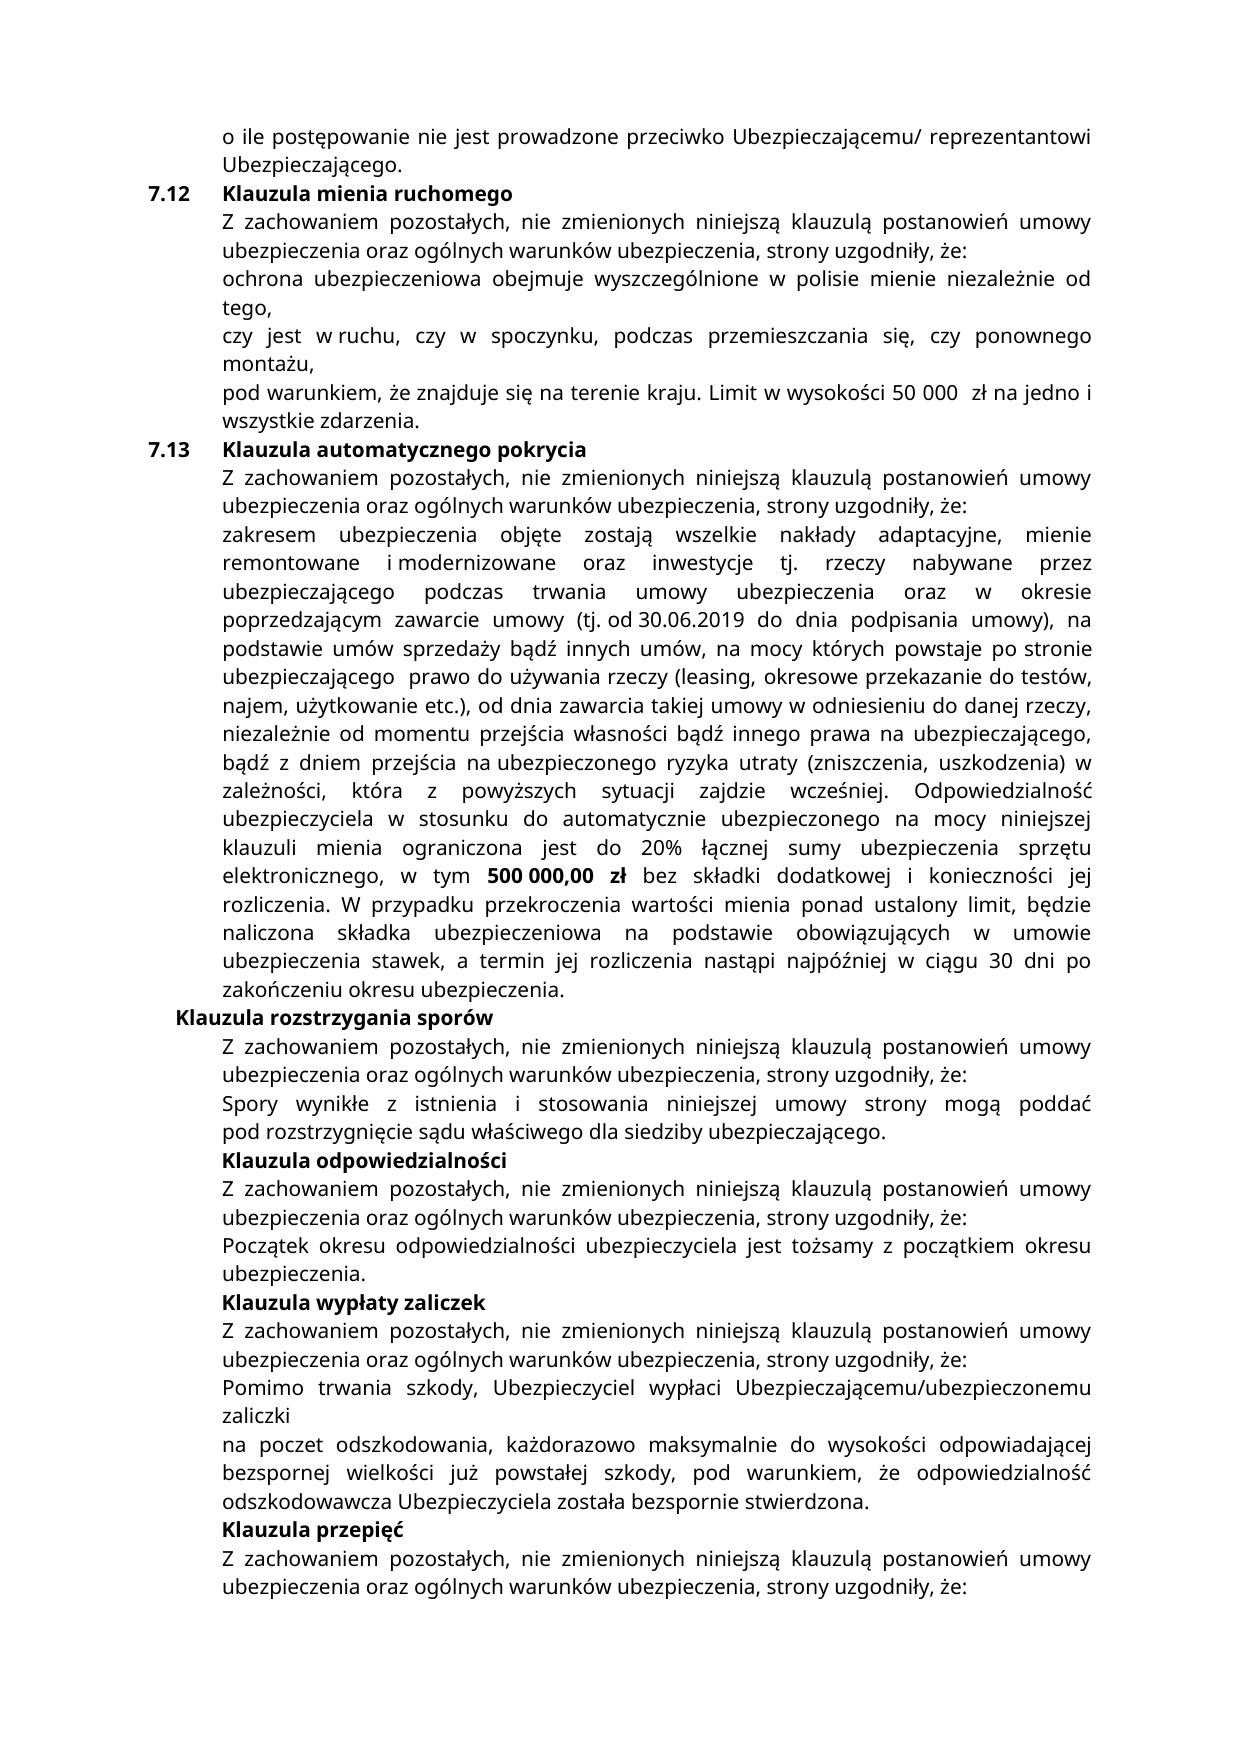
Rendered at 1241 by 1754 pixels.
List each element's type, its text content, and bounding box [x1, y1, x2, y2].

text Klauzula przepięć [148, 1515, 1092, 1544]
text zakresem ubezpieczenia objęte zostają wszelkie nakłady adaptacyjne, mienie remontowane i modernizowane oraz inwestycje tj. rzeczy nabywane przez ubezpieczającego podczas trwania umowy ubezpieczenia oraz w okresie poprzedzającym zawarcie umowy (tj. od 30.06.2019 do dnia podpisania umowy), na podstawie umów sprzedaży bądź innych umów, na mocy których powstaje po stronie ubezpieczającego prawo do używania rzeczy (leasing, okresowe przekazanie do testów, najem, użytkowanie etc.), od dnia zawarcia takiej umowy w odniesieniu do danej rzeczy, niezależnie od momentu przejścia własności bądź innego prawa na ubezpieczającego, bądź z dniem przejścia na ubezpieczonego ryzyka utraty (zniszczenia, uszkodzenia) w zależności, która z powyższych sytuacji zajdzie wcześniej. Odpowiedzialność ubezpieczyciela w stosunku do automatycznie ubezpieczonego na mocy niniejszej klauzuli mienia ograniczona jest do 20% łącznej sumy ubezpieczenia sprzętu elektronicznego, w tym 500 000,00 zł bez składki dodatkowej i konieczności jej rozliczenia. W przypadku przekroczenia wartości mienia ponad ustalony limit, będzie naliczona składka ubezpieczeniowa na podstawie obowiązujących w umowie ubezpieczenia stawek, a termin jej rozliczenia nastąpi najpóźniej w ciągu 30 dni po zakończeniu okresu ubezpieczenia. [222, 520, 1092, 1003]
text ochrona ubezpieczeniowa obejmuje wyszczególnione w polisie mienie niezależnie od tego, czy jest w ruchu, czy w spoczynku, podczas przemieszczania się, czy ponownego montażu, pod warunkiem, że znajduje się na terenie kraju. Limit w wysokości 50 000 zł na jedno i wszystkie zdarzenia. [222, 264, 1092, 435]
text Klauzula odpowiedzialności [148, 1146, 1092, 1174]
text Początek okresu odpowiedzialności ubezpieczyciela jest tożsamy z początkiem okresu ubezpieczenia. [222, 1231, 1092, 1288]
list Klauzula automatycznego pokrycia [148, 435, 1092, 463]
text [222, 122, 1092, 179]
list Z zachowaniem pozostałych, nie zmienionych niniejszą klauzulą postanowień umowy ubezpieczenia oraz ogólnych warunków ubezpieczenia, strony uzgodniły, że: [222, 1032, 1092, 1089]
text Spory wynikłe z istnienia i stosowania niniejszej umowy strony mogą poddać pod rozstrzygnięcie sądu właściwego dla siedziby ubezpieczającego. [222, 1089, 1092, 1146]
text Klauzula rozstrzygania sporów [148, 1003, 1092, 1032]
text Klauzula wypłaty zaliczek [148, 1288, 1092, 1316]
text Pomimo trwania szkody, Ubezpieczyciel wypłaci Ubezpieczającemu/ubezpieczonemu zaliczki na poczet odszkodowania, każdorazowo maksymalnie do wysokości odpowiadającej bezspornej wielkości już powstałej szkody, pod warunkiem, że odpowiedzialność odszkodowawcza Ubezpieczyciela została bezspornie stwierdzona. [222, 1373, 1092, 1515]
list Z zachowaniem pozostałych, nie zmienionych niniejszą klauzulą postanowień umowy ubezpieczenia oraz ogólnych warunków ubezpieczenia, strony uzgodniły, że: [222, 1174, 1092, 1231]
list Klauzula mienia ruchomego [148, 179, 1092, 207]
